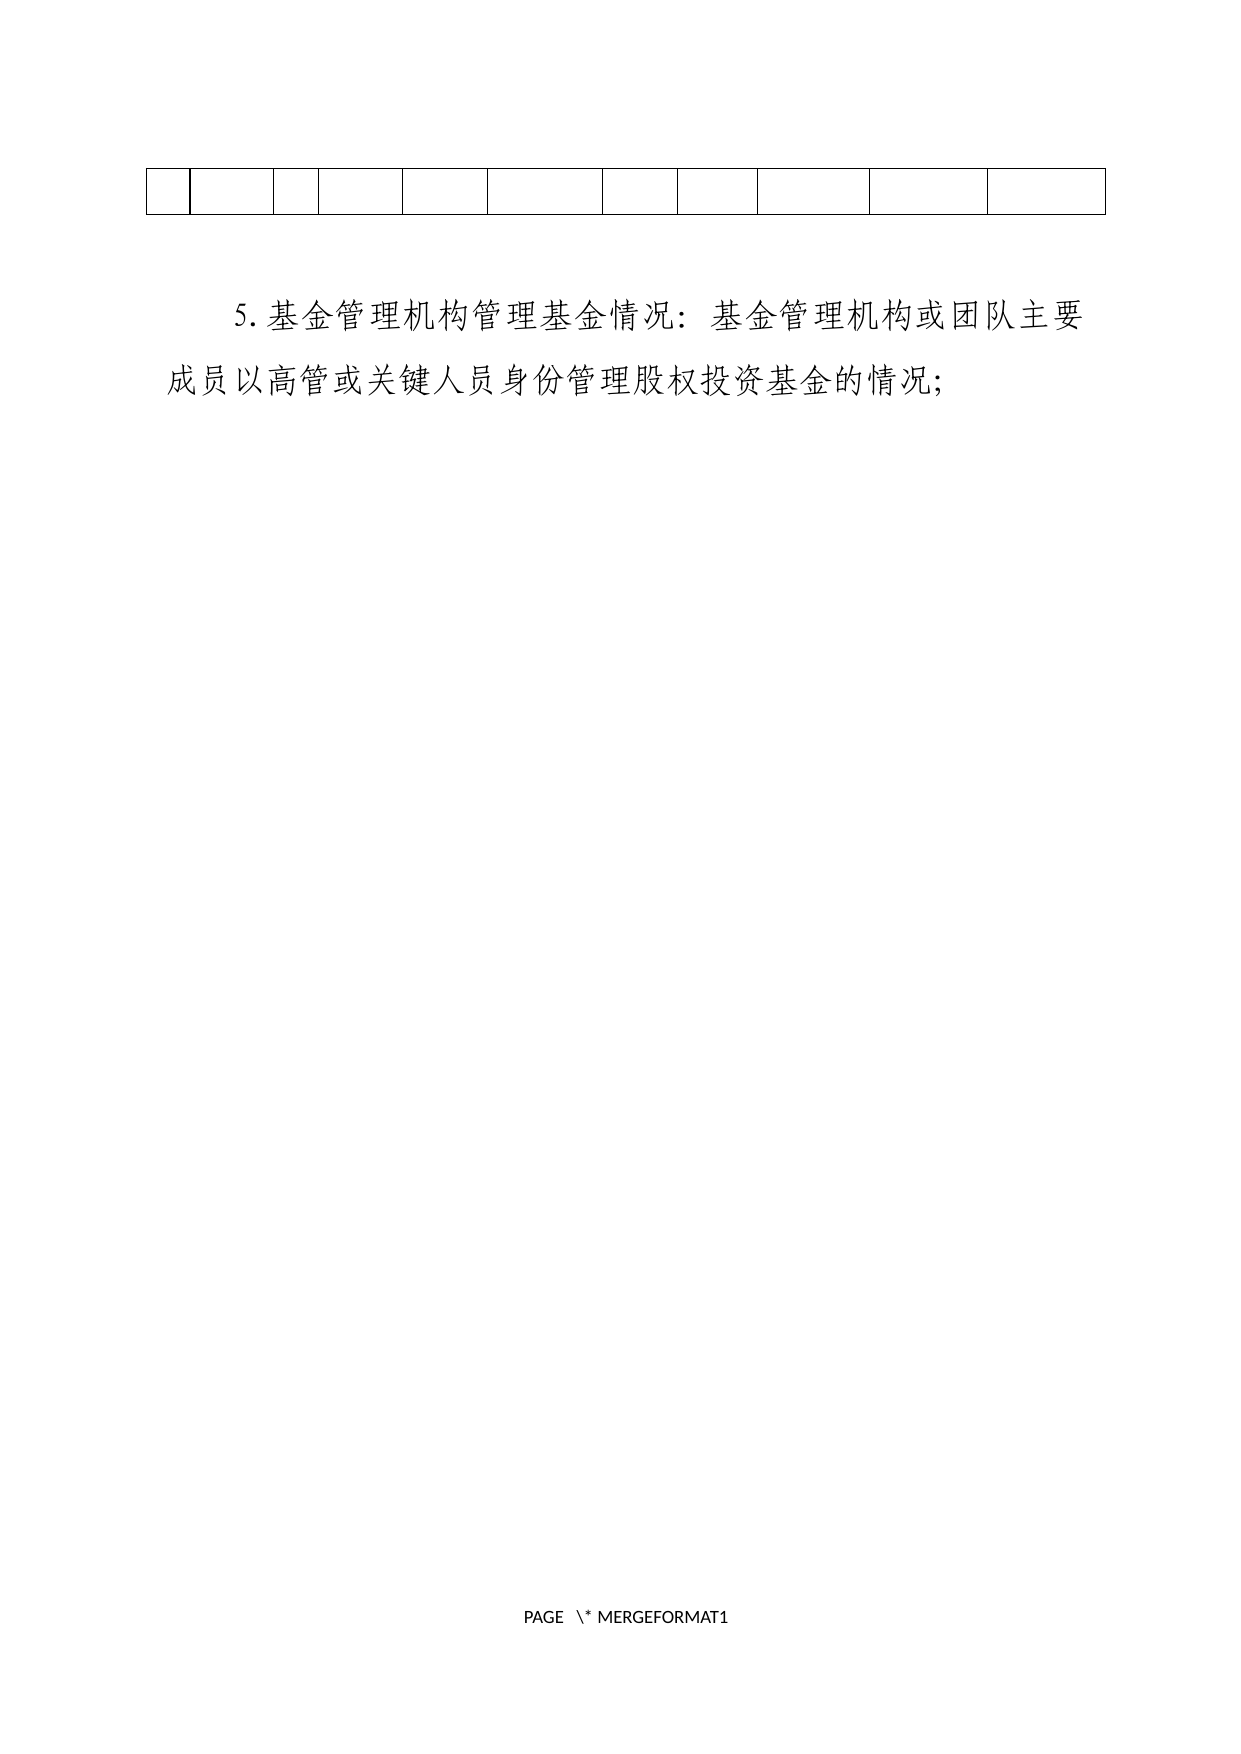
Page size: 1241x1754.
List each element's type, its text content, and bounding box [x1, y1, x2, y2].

table_cell [403, 169, 487, 214]
text 5.基金管理机构管理基金情况：基金管理机构或团队主要成员以高管或关键人员身份管理股权投资基金的情况； [165, 280, 1087, 410]
table_cell [870, 169, 987, 214]
table_cell [319, 169, 402, 214]
table_cell [274, 169, 318, 214]
table_cell [678, 169, 757, 214]
table_cell [488, 169, 602, 214]
table_cell [191, 169, 273, 214]
table_cell [603, 169, 677, 214]
table_cell [988, 169, 1105, 214]
table_cell [147, 169, 189, 214]
table_cell [758, 169, 869, 214]
